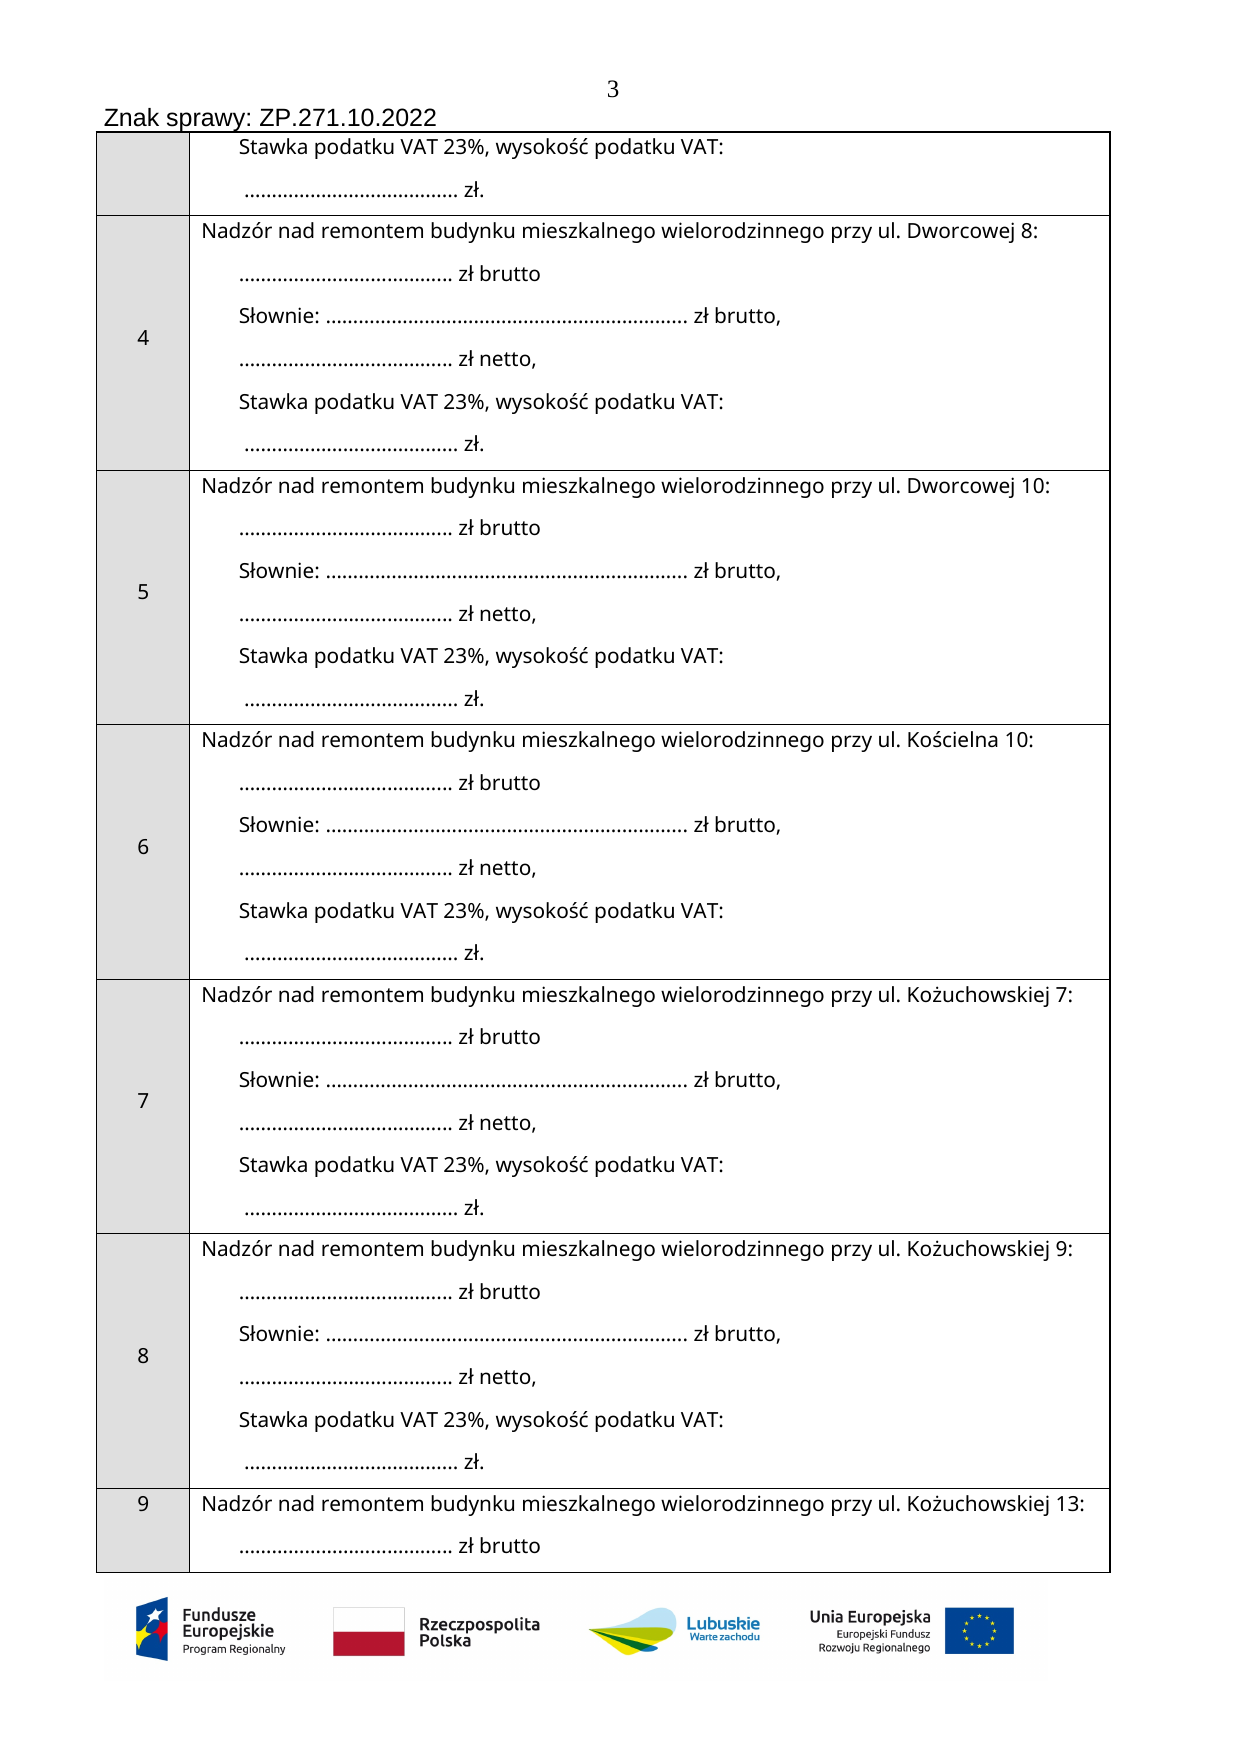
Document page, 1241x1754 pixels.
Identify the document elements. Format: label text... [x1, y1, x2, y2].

table_cell 3 [97, 133, 189, 215]
table_cell 9 [97, 1489, 189, 1572]
table_cell 4 [97, 216, 189, 470]
table_cell 5 [97, 471, 189, 724]
table_cell Nadzór nad remontem budynku mieszkalnego wielorodzinnego przy ul. Dworcowej 8: ………………………………... zł brutto Słownie: ………………………………………………………... zł brutto, ………………………………... zł netto, Stawka podatku VAT 23%, wysokość podatku VAT: ………………………………... zł. [190, 216, 1109, 470]
table_cell 8 [97, 1234, 189, 1488]
table_cell 6 [97, 725, 189, 979]
table_cell Nadzór nad remontem budynku mieszkalnego wielorodzinnego przy ul. Dworcowej 10: ………………………………... zł brutto Słownie: ………………………………………………………... zł brutto, ………………………………... zł netto, Stawka podatku VAT 23%, wysokość podatku VAT: ………………………………... zł. [190, 471, 1109, 724]
table_cell Nadzór nad remontem budynku mieszkalnego wielorodzinnego przy ul. Kożuchowskiej 9: ………………………………... zł brutto Słownie: ………………………………………………………... zł brutto, ………………………………... zł netto, Stawka podatku VAT 23%, wysokość podatku VAT: ………………………………... zł. [190, 1234, 1109, 1488]
table_cell 7 [97, 980, 189, 1233]
picture [103, 1578, 1049, 1681]
table_cell Nadzór nad remontem budynku mieszkalnego wielorodzinnego przy ul. Kożuchowskiej 7: ………………………………... zł brutto Słownie: ………………………………………………………... zł brutto, ………………………………... zł netto, Stawka podatku VAT 23%, wysokość podatku VAT: ………………………………... zł. [190, 980, 1109, 1233]
table_cell Nadzór nad remontem budynku mieszkalnego wielorodzinnego przy ul. Kościelna 10: ………………………………... zł brutto Słownie: ………………………………………………………... zł brutto, ………………………………... zł netto, Stawka podatku VAT 23%, wysokość podatku VAT: ………………………………... zł. [190, 725, 1109, 979]
